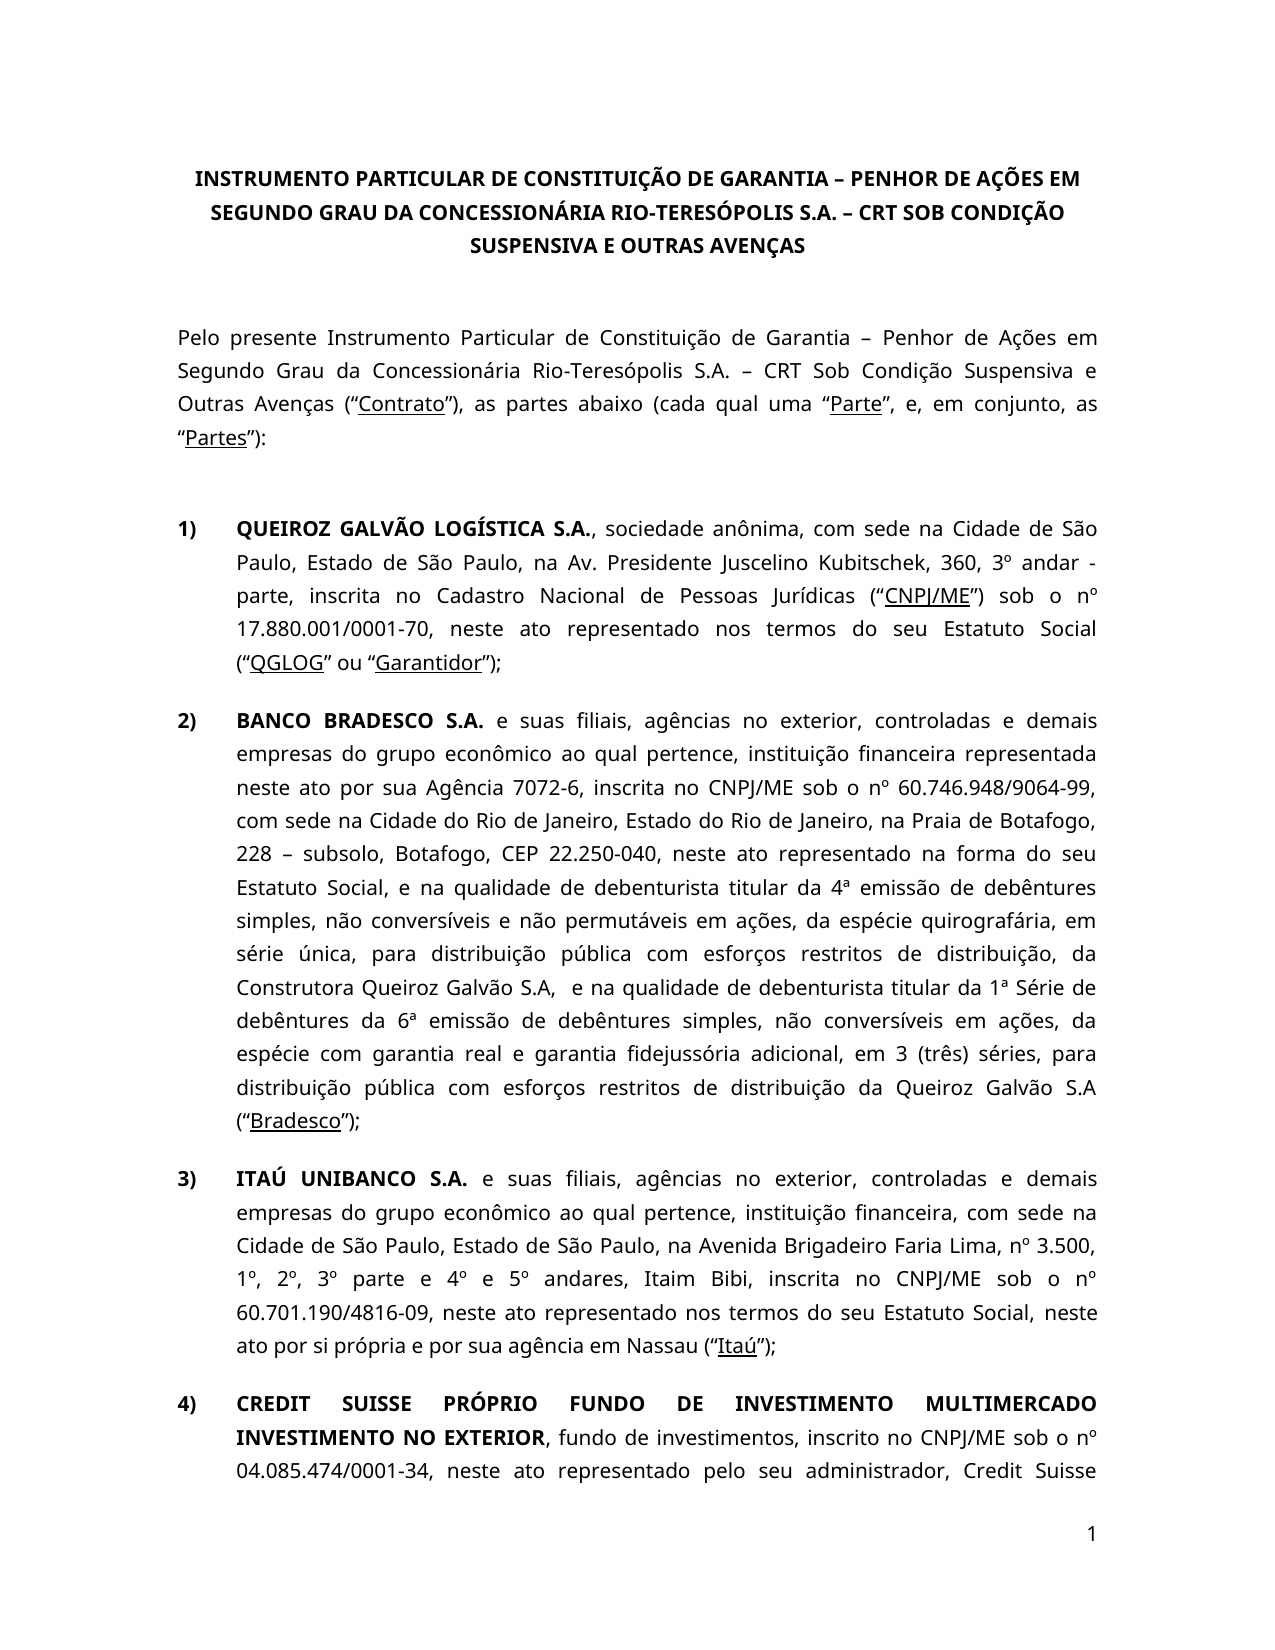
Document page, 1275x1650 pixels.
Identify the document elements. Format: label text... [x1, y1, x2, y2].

text Pelo presente Instrumento Particular de Constituição de Garantia – Penhor de Ações em Segundo Grau da Concessionária Rio-Teresópolis S.A. – CRT Sob Condição Suspensiva e Outras Avenças (“Contrato”), as partes abaixo (cada qual uma “Parte”, e, em conjunto, as “Partes”): [177, 318, 1098, 452]
list BANCO BRADESCO S.A. e suas filiais, agências no exterior, controladas e demais empresas do grupo econômico ao qual pertence, instituição financeira representada neste ato por sua Agência 7072-6, inscrita no CNPJ/ME sob o nº 60.746.948/9064-99, com sede na Cidade do Rio de Janeiro, Estado do Rio de Janeiro, na Praia de Botafogo, 228 – subsolo, Botafogo, CEP 22.250-040, neste ato representado na forma do seu Estatuto Social, e na qualidade de debenturista titular da 4ª emissão de debêntures simples, não conversíveis e não permutáveis em ações, da espécie quirografária, em série única, para distribuição pública com esforços restritos de distribuição, da Construtora Queiroz Galvão S.A, e na qualidade de debenturista titular da 1ª Série de debêntures da 6ª emissão de debêntures simples, não conversíveis em ações, da espécie com garantia real e garantia fidejussória adicional, em 3 (três) séries, para distribuição pública com esforços restritos de distribuição da Queiroz Galvão S.A (“Bradesco”); [177, 702, 1098, 1135]
text INSTRUMENTO PARTICULAR DE CONSTITUIÇÃO DE GARANTIA – PENHOR DE AÇÕES EM SEGUNDO GRAU DA CONCESSIONÁRIA RIO-TERESÓPOLIS S.A. – CRT SOB CONDIÇÃO SUSPENSIVA E OUTRAS AVENÇAS [177, 160, 1098, 260]
list QUEIROZ GALVÃO LOGÍSTICA S.A., sociedade anônima, com sede na Cidade de São Paulo, Estado de São Paulo, na Av. Presidente Juscelino Kubitschek, 360, 3º andar - parte, inscrita no Cadastro Nacional de Pessoas Jurídicas (“CNPJ/ME”) sob o nº 17.880.001/0001-70, neste ato representado nos termos do seu Estatuto Social (“QGLOG” ou “Garantidor”); [177, 510, 1098, 677]
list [177, 1385, 1098, 1485]
list ITAÚ UNIBANCO S.A. e suas filiais, agências no exterior, controladas e demais empresas do grupo econômico ao qual pertence, instituição financeira, com sede na Cidade de São Paulo, Estado de São Paulo, na Avenida Brigadeiro Faria Lima, nº 3.500, 1º, 2º, 3º parte e 4º e 5º andares, Itaim Bibi, inscrita no CNPJ/ME sob o nº 60.701.190/4816-09, neste ato representado nos termos do seu Estatuto Social, neste ato por si própria e por sua agência em Nassau (“Itaú”); [177, 1160, 1098, 1360]
